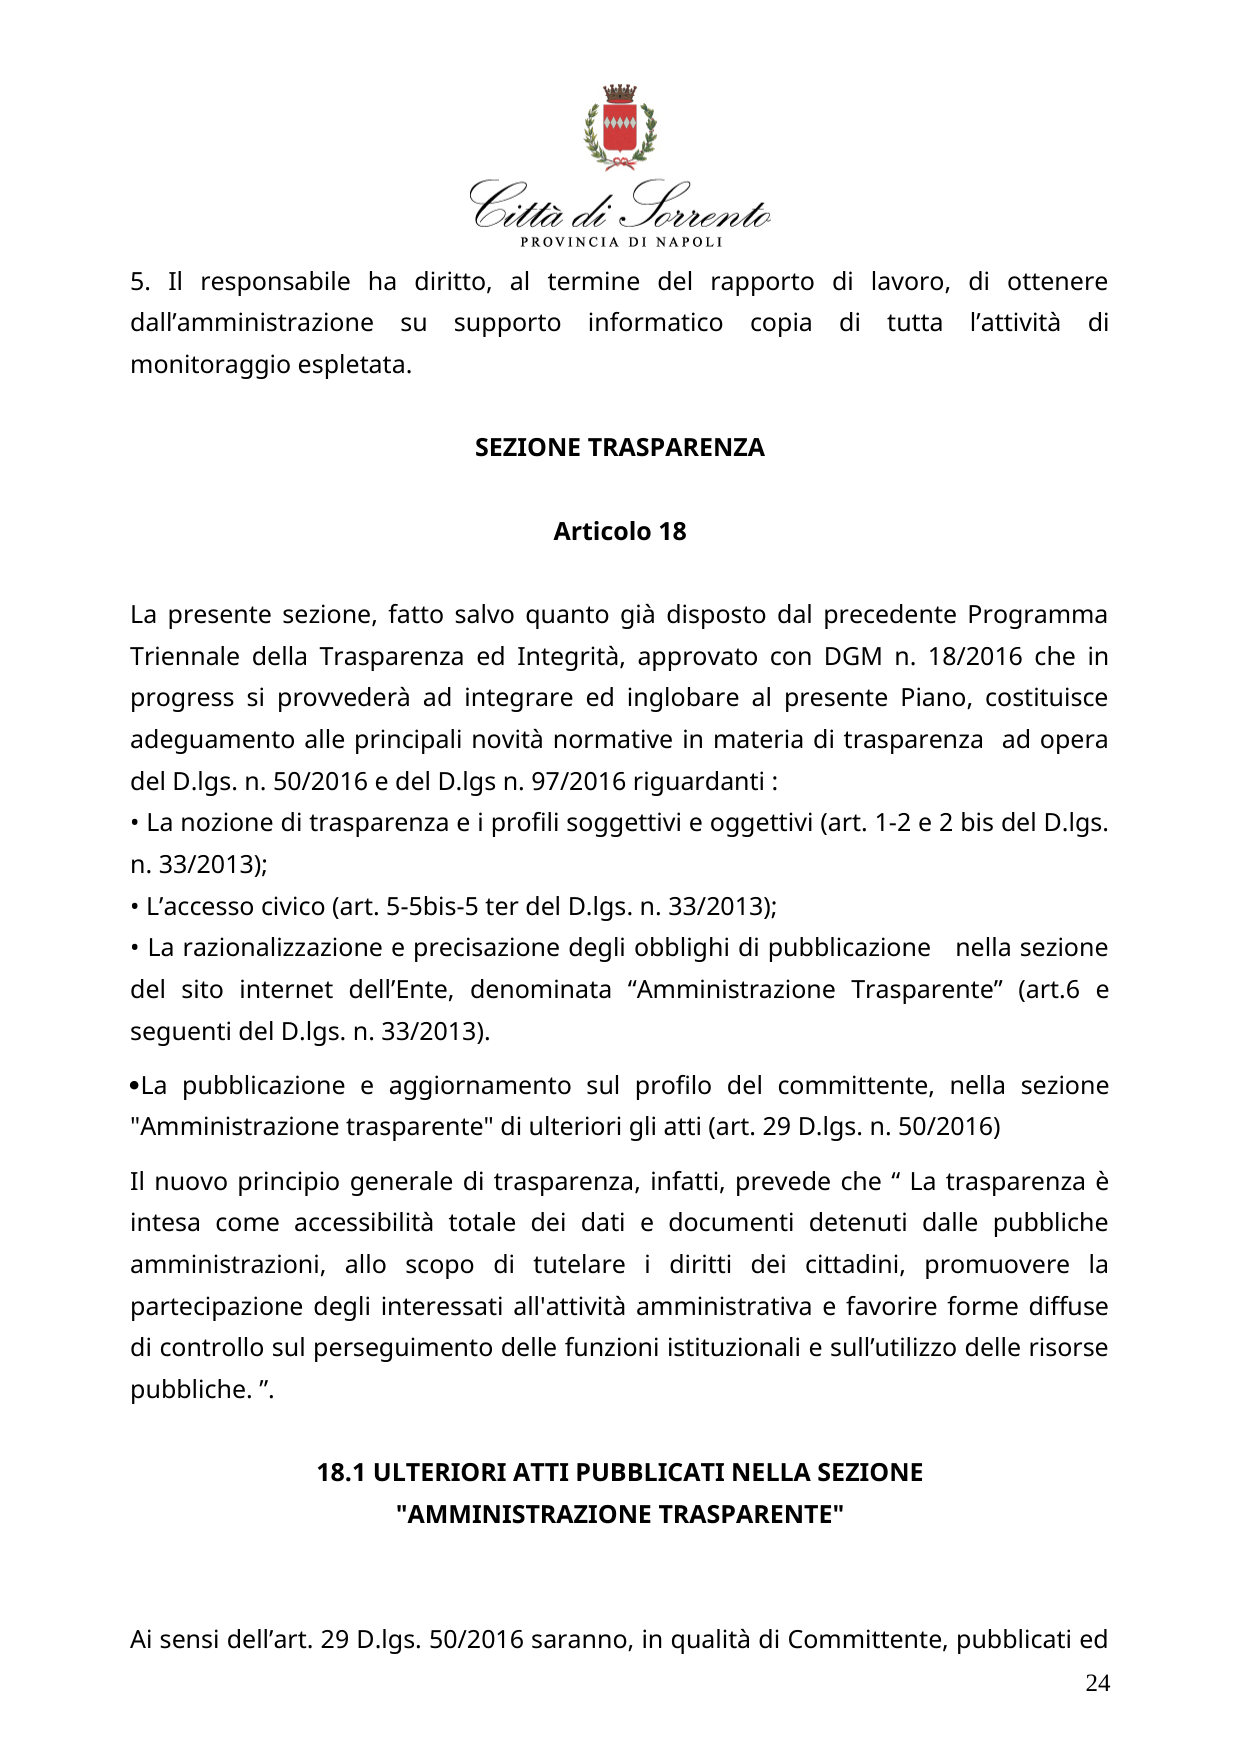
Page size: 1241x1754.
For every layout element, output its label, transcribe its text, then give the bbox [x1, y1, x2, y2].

text Il nuovo principio generale di trasparenza, infatti, prevede che “ La trasparenza è intesa come accessibilità totale dei dati e documenti detenuti dalle pubbliche amministrazioni, allo scopo di tutelare i diritti dei cittadini, promuovere la partecipazione degli interessati all'attività amministrativa e favorire forme diffuse di controllo sul perseguimento delle funzioni istituzionali e sull’utilizzo delle risorse pubbliche. ”. [130, 1157, 1110, 1407]
text • L’accesso civico (art. 5-5bis-5 ter del D.lgs. n. 33/2013); [130, 882, 1110, 923]
text • La nozione di trasparenza e i profili soggettivi e oggettivi (art. 1-2 e 2 bis del D.lgs. n. 33/2013); [130, 798, 1110, 882]
text SEZIONE TRASPARENZA [130, 423, 1110, 465]
text 18.1 ULTERIORI ATTI PUBBLICATI NELLA SEZIONE [130, 1448, 1110, 1490]
text "AMMINISTRAZIONE TRASPARENTE" [130, 1490, 1110, 1532]
text • La razionalizzazione e precisazione degli obblighi di pubblicazione nella sezione del sito internet dell’Ente, denominata “Amministrazione Trasparente” (art.6 e seguenti del D.lgs. n. 33/2013). [130, 923, 1110, 1048]
text La presente sezione, fatto salvo quanto già disposto dal precedente Programma Triennale della Trasparenza ed Integrità, approvato con DGM n. 18/2016 che in progress si provvederà ad integrare ed inglobare al presente Piano, costituisce adeguamento alle principali novità normative in materia di trasparenza ad opera del D.lgs. n. 50/2016 e del D.lgs n. 97/2016 riguardanti : [130, 590, 1110, 798]
text Articolo 18 [130, 507, 1110, 548]
picture [461, 83, 779, 257]
list La pubblicazione e aggiornamento sul profilo del committente, nella sezione "Amministrazione trasparente" di ulteriori gli atti (art. 29 D.lgs. n. 50/2016) [130, 1061, 1110, 1144]
text 5. Il responsabile ha diritto, al termine del rapporto di lavoro, di ottenere dall’amministrazione su supporto informatico copia di tutta l’attività di monitoraggio espletata. [130, 257, 1110, 382]
